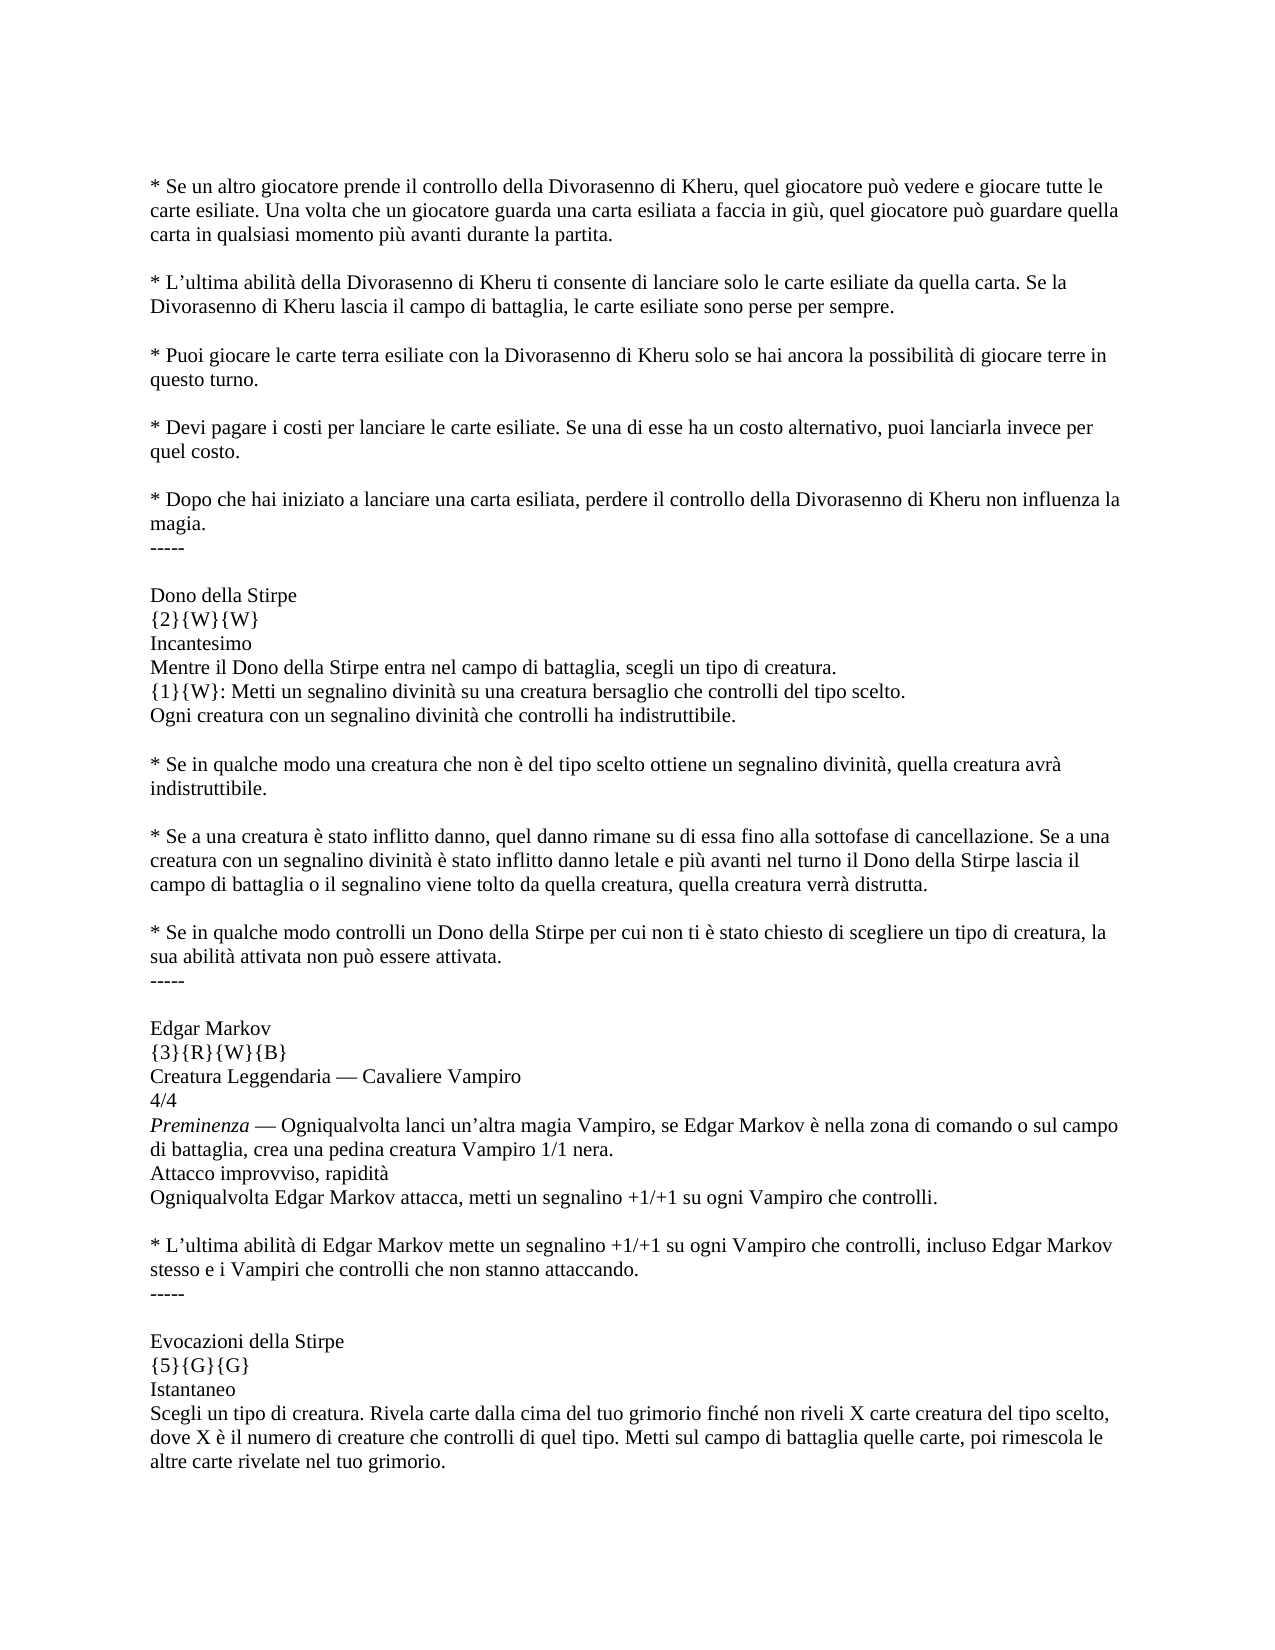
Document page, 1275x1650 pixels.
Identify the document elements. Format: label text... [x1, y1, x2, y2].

text Preminenza — Ogniqualvolta lanci un’altra magia Vampiro, se Edgar Markov è nella zona di comando o sul campo di battaglia, crea una pedina creatura Vampiro 1/1 nera. [150, 1112, 1125, 1161]
text * Devi pagare i costi per lanciare le carte esiliate. Se una di esse ha un costo alternativo, puoi lanciarla invece per quel costo. [150, 415, 1125, 463]
text Mentre il Dono della Stirpe entra nel campo di battaglia, scegli un tipo di creatura. [150, 655, 1125, 679]
text Istantaneo [150, 1377, 1125, 1401]
text {1}{W}: Metti un segnalino divinità su una creatura bersaglio che controlli del tipo scelto. [150, 679, 1125, 703]
text * Puoi giocare le carte terra esiliate con la Divorasenno di Kheru solo se hai ancora la possibilità di giocare terre in questo turno. [150, 342, 1125, 391]
text ----- [150, 535, 1125, 559]
text Creatura Leggendaria — Cavaliere Vampiro [150, 1064, 1125, 1088]
text Ogni creatura con un segnalino divinità che controlli ha indistruttibile. [150, 703, 1125, 727]
text Scegli un tipo di creatura. Rivela carte dalla cima del tuo grimorio finché non riveli X carte creatura del tipo scelto, dove X è il numero di creature che controlli di quel tipo. Metti sul campo di battaglia quelle carte, poi rimescola le altre carte rivelate nel tuo grimorio. [150, 1401, 1125, 1473]
text * Se un altro giocatore prende il controllo della Divorasenno di Kheru, quel giocatore può vedere e giocare tutte le carte esiliate. Una volta che un giocatore guarda una carta esiliata a faccia in giù, quel giocatore può guardare quella carta in qualsiasi momento più avanti durante la partita. [150, 174, 1125, 246]
text * Se a una creatura è stato inflitto danno, quel danno rimane su di essa fino alla sottofase di cancellazione. Se a una creatura con un segnalino divinità è stato inflitto danno letale e più avanti nel turno il Dono della Stirpe lascia il campo di battaglia o il segnalino viene tolto da quella creatura, quella creatura verrà distrutta. [150, 824, 1125, 896]
text * Se in qualche modo una creatura che non è del tipo scelto ottiene un segnalino divinità, quella creatura avrà indistruttibile. [150, 752, 1125, 800]
text ----- [150, 1281, 1125, 1305]
text * L’ultima abilità di Edgar Markov mette un segnalino +1/+1 su ogni Vampiro che controlli, incluso Edgar Markov stesso e i Vampiri che controlli che non stanno attaccando. [150, 1233, 1125, 1281]
text {5}{G}{G} [150, 1353, 1125, 1377]
text Dono della Stirpe [150, 583, 1125, 607]
text ----- [150, 968, 1125, 992]
text * Dopo che hai iniziato a lanciare una carta esiliata, perdere il controllo della Divorasenno di Kheru non influenza la magia. [150, 487, 1125, 535]
text Attacco improvviso, rapidità [150, 1161, 1125, 1185]
text {2}{W}{W} [150, 607, 1125, 631]
text {3}{R}{W}{B} [150, 1040, 1125, 1064]
text Evocazioni della Stirpe [150, 1329, 1125, 1353]
text Ogniqualvolta Edgar Markov attacca, metti un segnalino +1/+1 su ogni Vampiro che controlli. [150, 1185, 1125, 1209]
text Incantesimo [150, 631, 1125, 655]
text Edgar Markov [150, 1016, 1125, 1040]
text 4/4 [150, 1088, 1125, 1112]
text * Se in qualche modo controlli un Dono della Stirpe per cui non ti è stato chiesto di scegliere un tipo di creatura, la sua abilità attivata non può essere attivata. [150, 920, 1125, 968]
text * L’ultima abilità della Divorasenno di Kheru ti consente di lanciare solo le carte esiliate da quella carta. Se la Divorasenno di Kheru lascia il campo di battaglia, le carte esiliate sono perse per sempre. [150, 270, 1125, 318]
